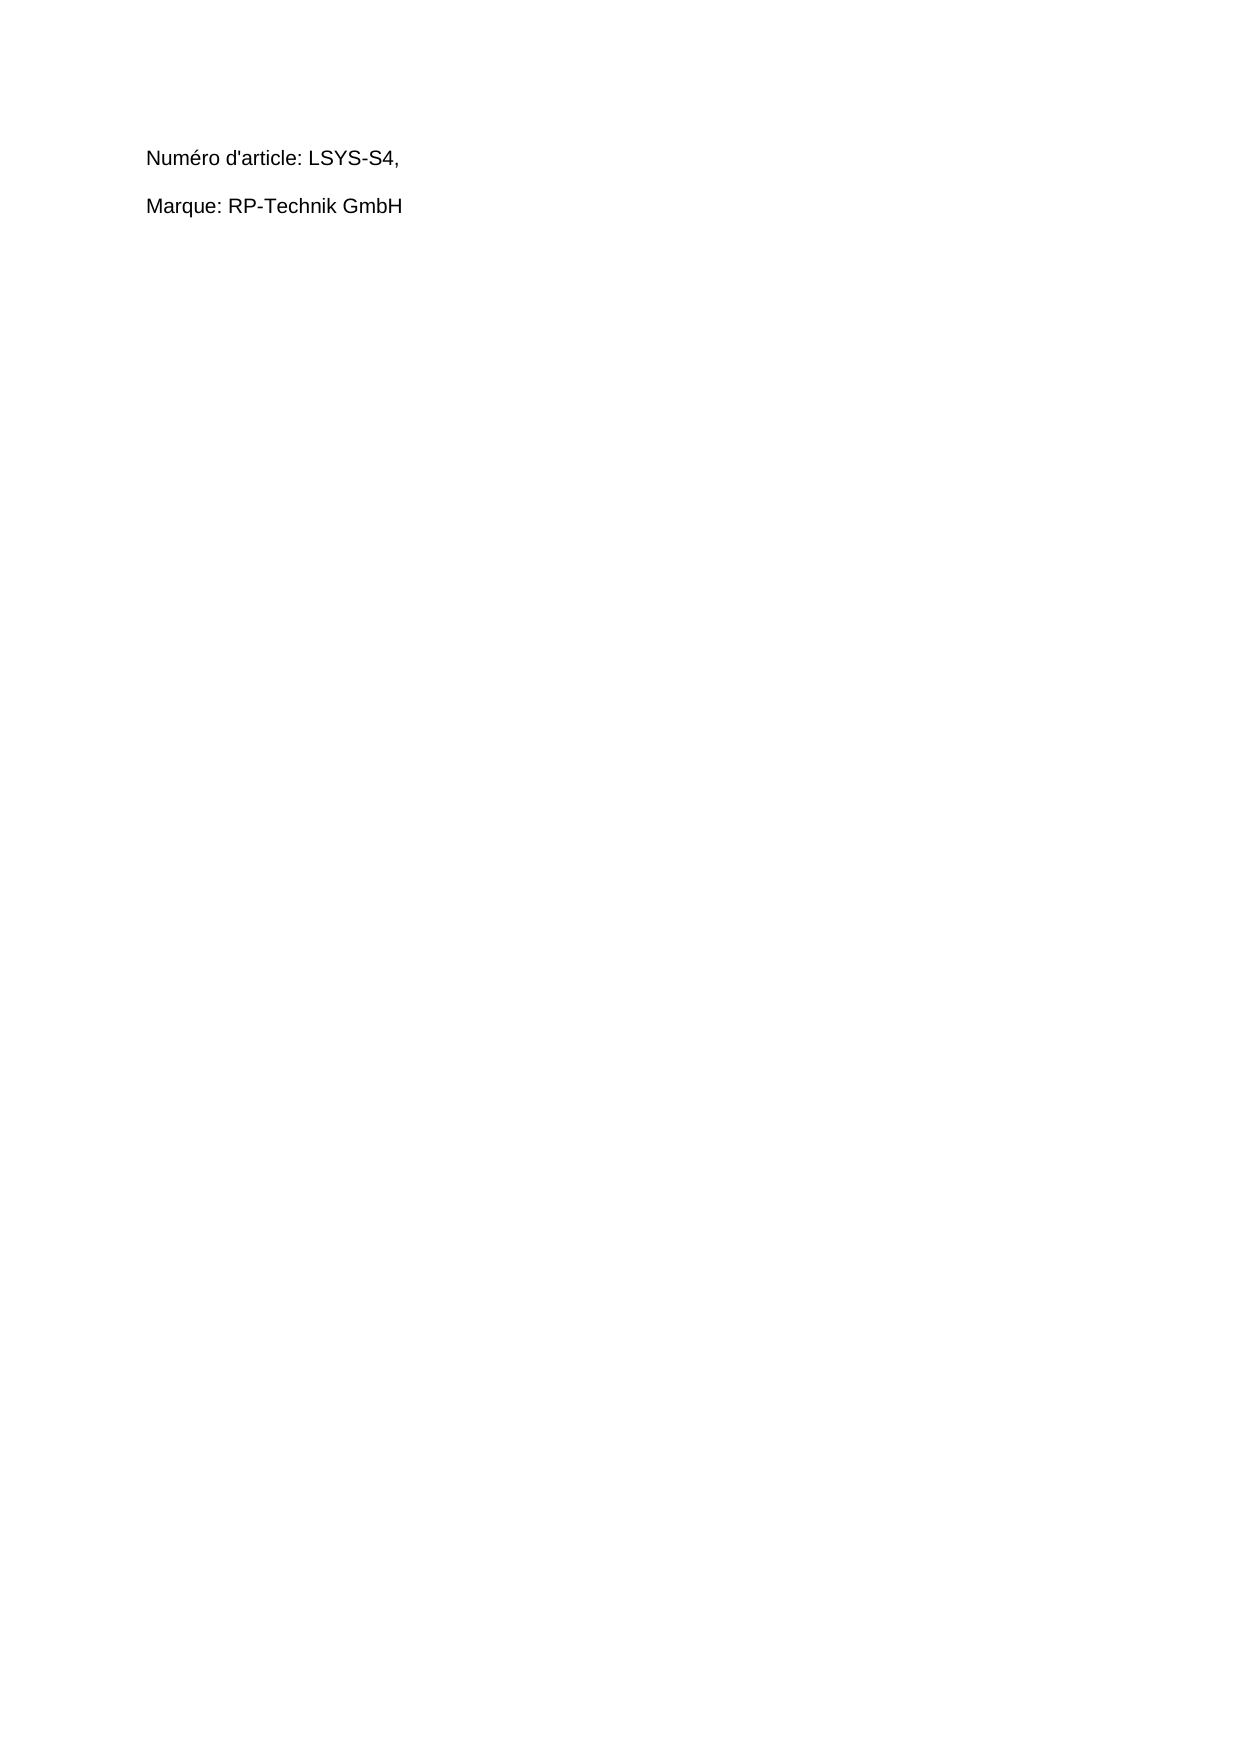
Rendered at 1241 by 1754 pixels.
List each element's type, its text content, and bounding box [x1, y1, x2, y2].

text Marque: RP-Technik GmbH [146, 194, 1094, 218]
text Numéro d'article: LSYS-S4, [146, 146, 1094, 170]
